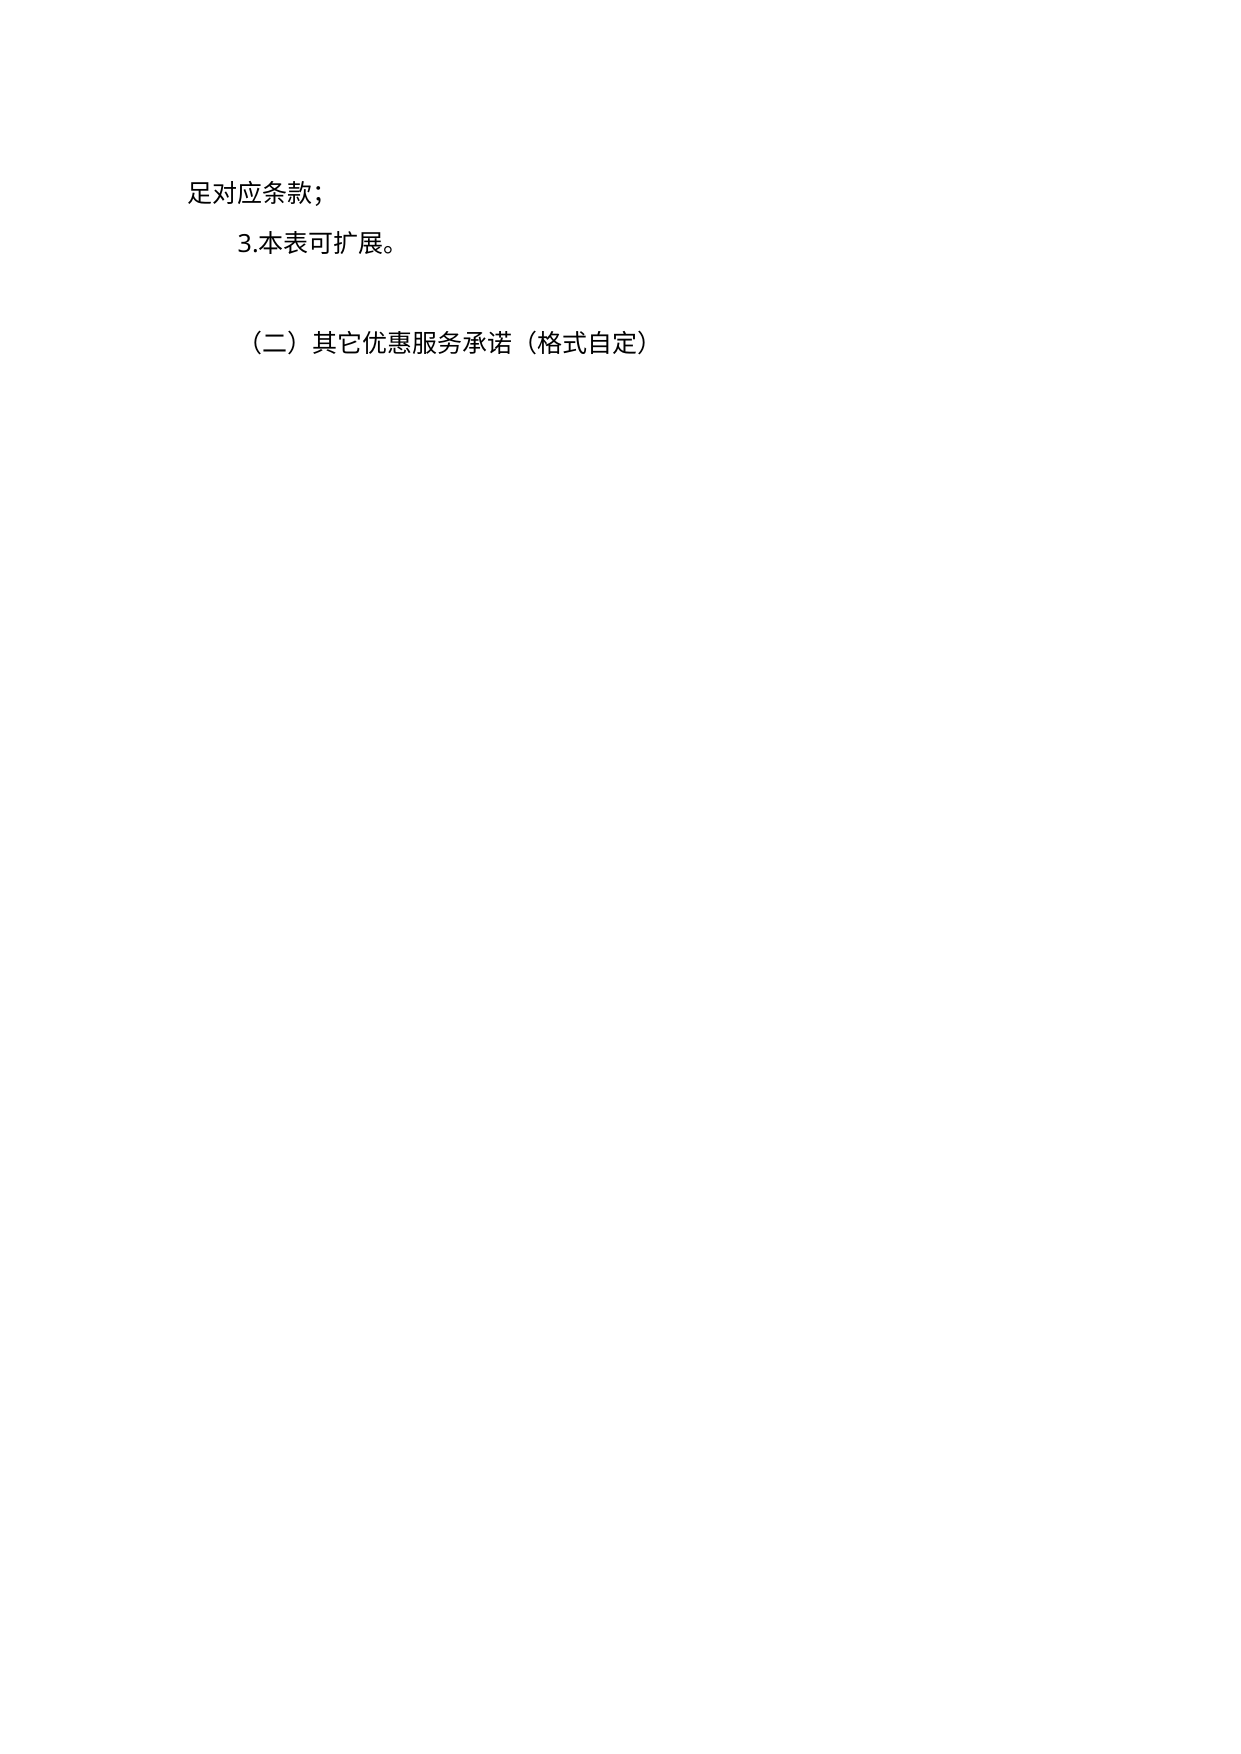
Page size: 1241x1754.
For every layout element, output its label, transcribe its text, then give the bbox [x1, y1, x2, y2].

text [187, 162, 1053, 212]
text 3.本表可扩展。 [187, 212, 1053, 262]
text （二）其它优惠服务承诺（格式自定） [187, 312, 1053, 362]
